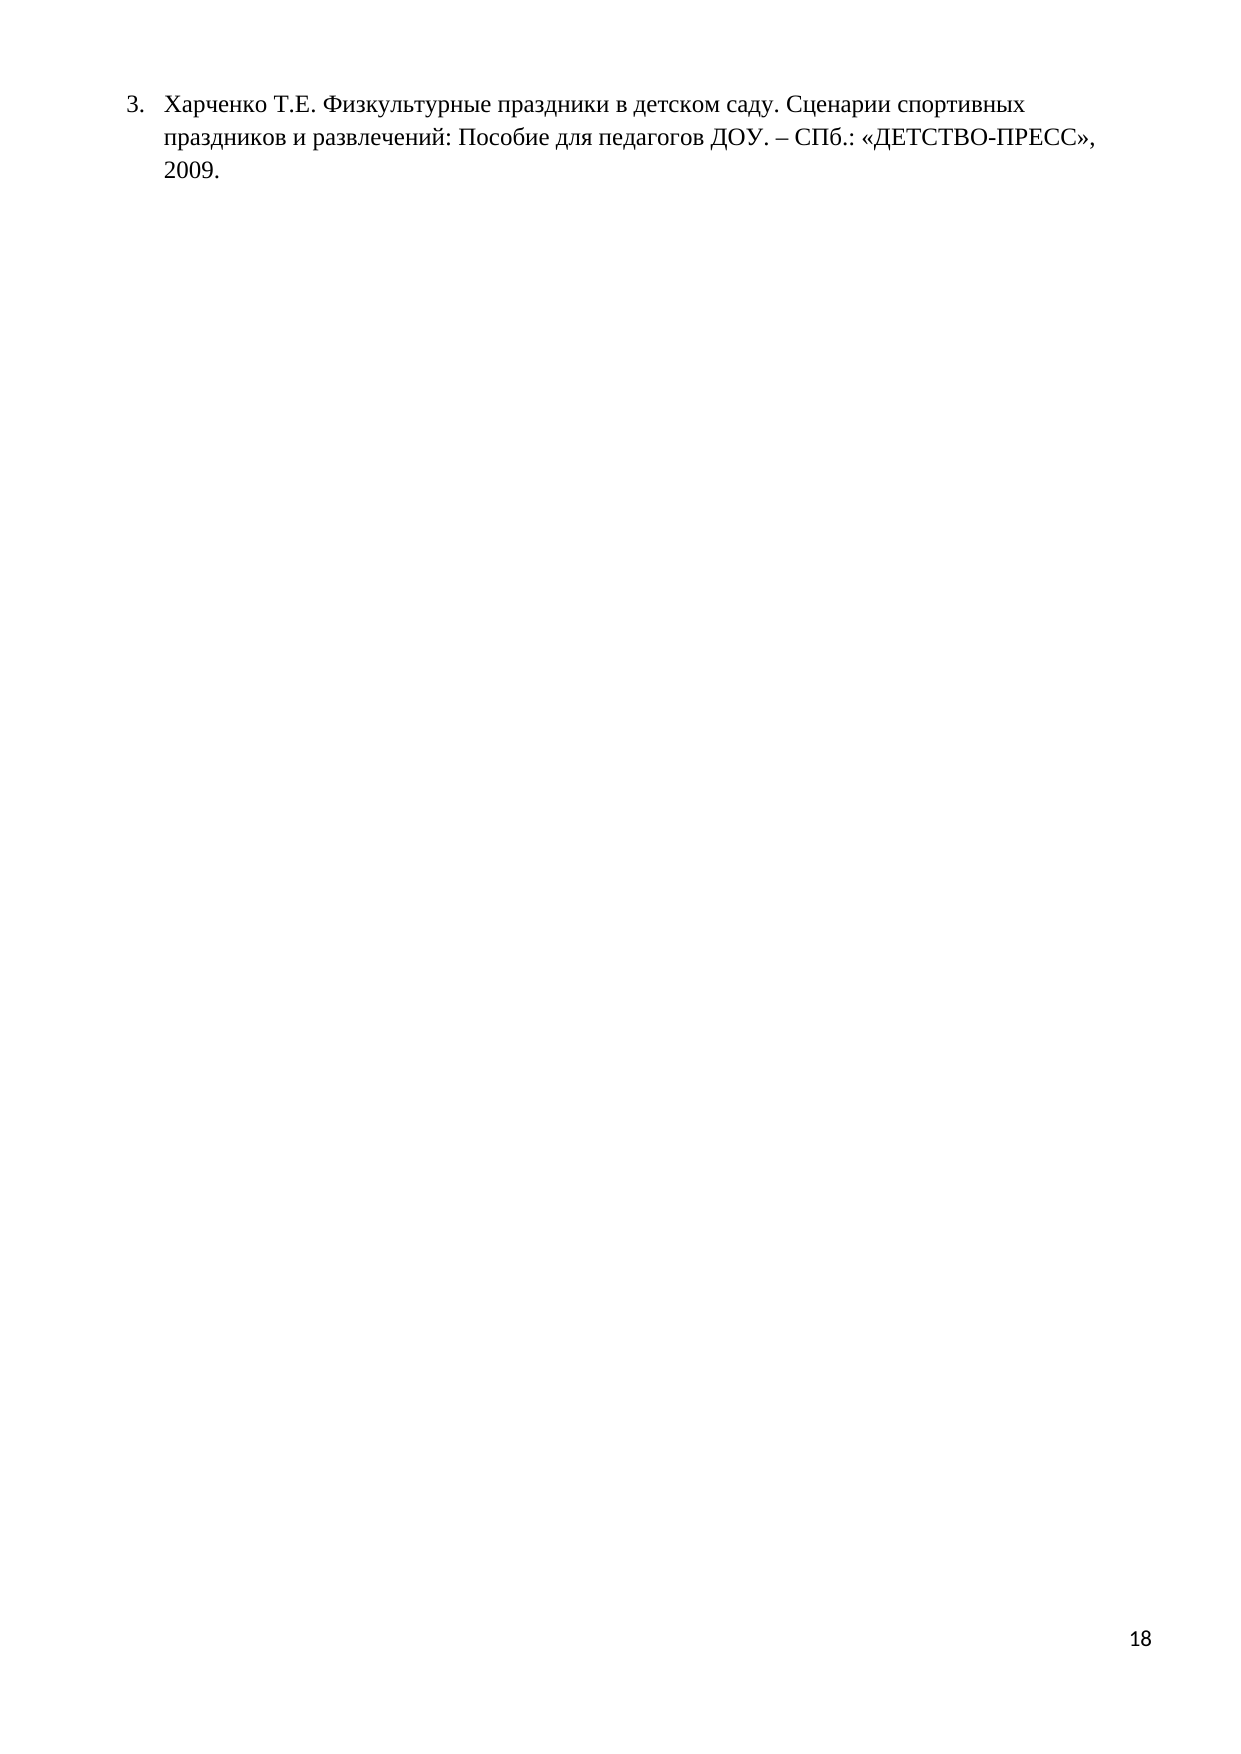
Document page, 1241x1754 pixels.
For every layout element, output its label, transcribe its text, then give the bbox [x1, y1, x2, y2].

list Харченко Т.Е. Физкультурные праздники в детском саду. Сценарии спортивных праздников и развлечений: Пособие для педагогов ДОУ. – СПб.: «ДЕТСТВО-ПРЕСС», 2009. [126, 89, 1152, 183]
